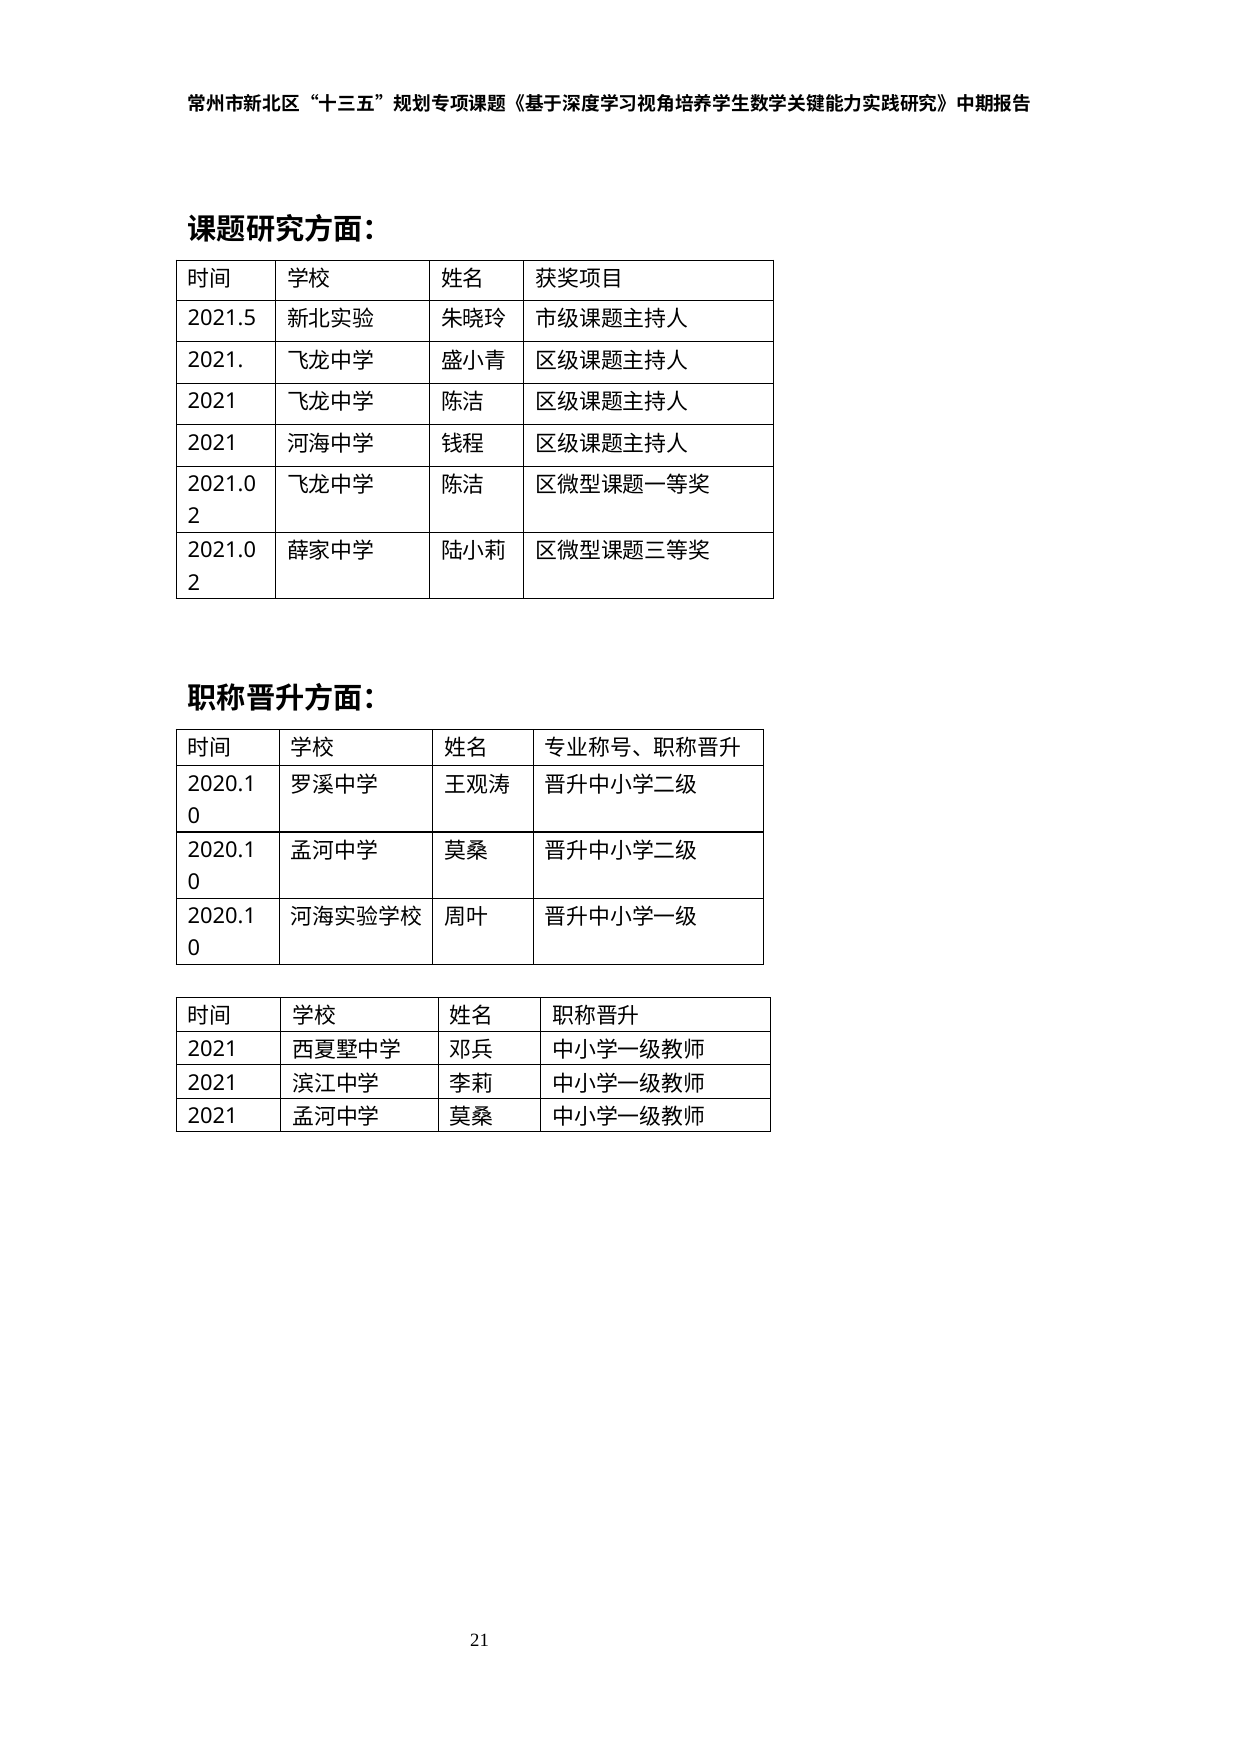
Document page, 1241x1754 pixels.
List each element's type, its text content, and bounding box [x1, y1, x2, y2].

table_cell 陆小莉 [430, 533, 523, 598]
table_cell 河海中学 [276, 425, 429, 466]
table_header 学校 [276, 261, 429, 300]
table_cell 朱晓玲 [430, 301, 523, 341]
table_cell 罗溪中学 [280, 766, 432, 831]
table_cell 2020.10 [177, 833, 279, 897]
table_cell 孟河中学 [280, 833, 432, 897]
text 课题研究方面： [187, 194, 1053, 259]
table_cell 盛小青 [430, 342, 523, 383]
table_cell 李莉 [439, 1065, 540, 1098]
table_cell 2021 [177, 1099, 280, 1131]
table_header 专业称号、职称晋升 [534, 730, 763, 765]
table_cell 陈洁 [430, 467, 523, 532]
table_cell 中小学一级教师 [541, 1099, 770, 1131]
table_cell 2021 [177, 384, 275, 424]
table_cell 晋升中小学二级 [534, 766, 763, 831]
table_cell 市级课题主持人 [524, 301, 773, 341]
table_header 时间 [177, 998, 280, 1031]
table_header 姓名 [439, 998, 540, 1031]
text 职称晋升方面： [187, 664, 1053, 729]
table_cell 区级课题主持人 [524, 384, 773, 424]
table_cell 周叶 [433, 899, 533, 963]
table_cell 王观涛 [433, 766, 533, 831]
table_cell 区级课题主持人 [524, 342, 773, 383]
table_cell 飞龙中学 [276, 467, 429, 532]
table_cell 2020.10 [177, 766, 279, 831]
table_cell 中小学一级教师 [541, 1065, 770, 1098]
table_cell 陈洁 [430, 384, 523, 424]
table_cell 邓兵 [439, 1032, 540, 1064]
table_cell 2020.10 [177, 899, 279, 963]
table_cell 区微型课题三等奖 [524, 533, 773, 598]
table_cell 2021.5 [177, 301, 275, 341]
table_header 姓名 [433, 730, 533, 765]
table_header 时间 [177, 730, 279, 765]
table_cell 中小学一级教师 [541, 1032, 770, 1064]
table_cell 西夏墅中学 [281, 1032, 438, 1064]
table_header 职称晋升 [541, 998, 770, 1031]
table_cell 2021.02 [177, 467, 275, 532]
table_cell 2021. [177, 342, 275, 383]
table_cell 2021 [177, 1065, 280, 1098]
table_header 获奖项目 [524, 261, 773, 300]
table_cell 区微型课题一等奖 [524, 467, 773, 532]
table_cell 河海实验学校 [280, 899, 432, 963]
table_cell 莫桑 [439, 1099, 540, 1131]
table_cell 莫桑 [433, 833, 533, 897]
table_header 时间 [177, 261, 275, 300]
table_cell 晋升中小学二级 [534, 833, 763, 897]
table_cell 2021 [177, 1032, 280, 1064]
table_cell 飞龙中学 [276, 342, 429, 383]
table_cell 孟河中学 [281, 1099, 438, 1131]
table_cell 晋升中小学一级 [534, 899, 763, 963]
table_cell 新北实验 [276, 301, 429, 341]
table_cell 钱程 [430, 425, 523, 466]
table_cell 飞龙中学 [276, 384, 429, 424]
table_header 学校 [281, 998, 438, 1031]
table_cell 滨江中学 [281, 1065, 438, 1098]
table_header 学校 [280, 730, 432, 765]
table_cell 薛家中学 [276, 533, 429, 598]
table_cell 区级课题主持人 [524, 425, 773, 466]
table_header 姓名 [430, 261, 523, 300]
table_cell 2021.02 [177, 533, 275, 598]
table_cell 2021 [177, 425, 275, 466]
